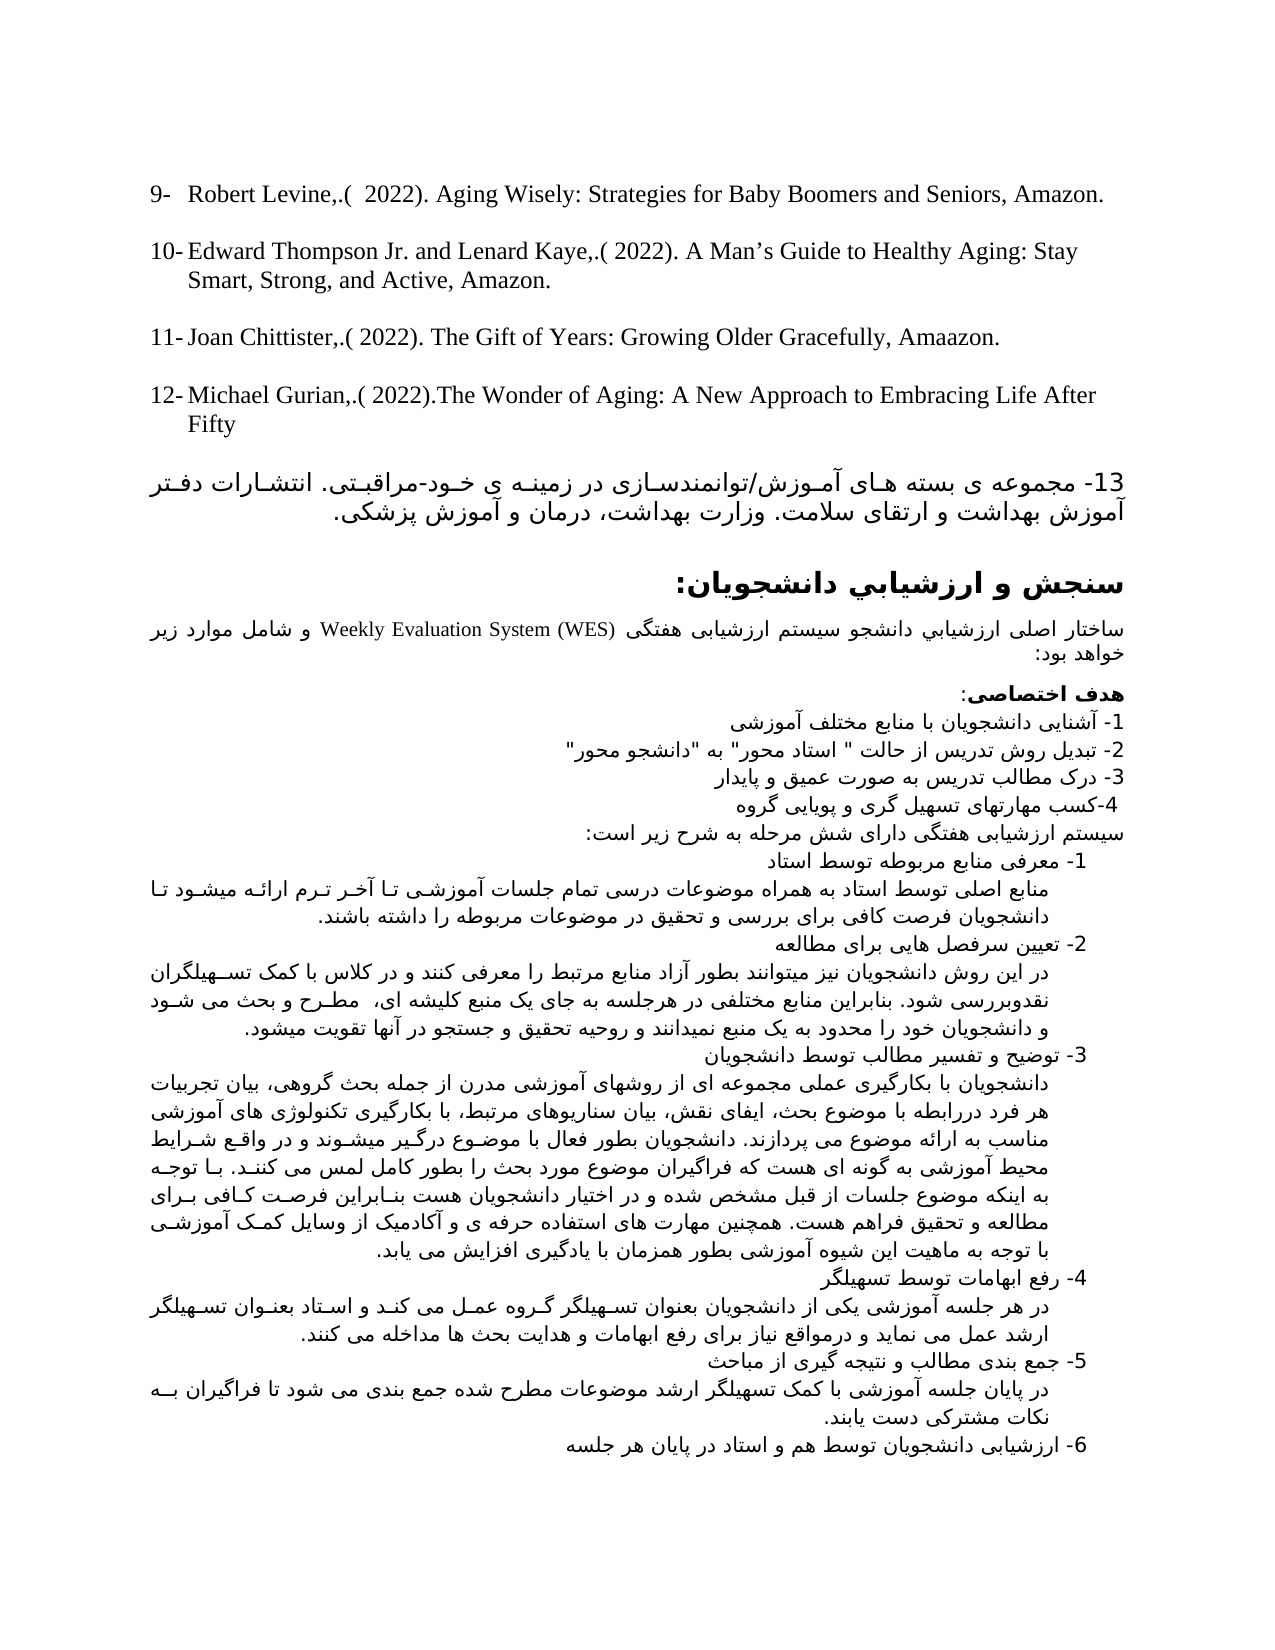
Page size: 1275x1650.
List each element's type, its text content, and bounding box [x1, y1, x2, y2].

text در پایان جلسه آموزشی با کمک تسهیلگر ارشد موضوعات مطرح شده جمع بندی می شود تا فراگیران به نکات مشترکی دست یابند. [150, 1377, 1050, 1429]
text 3- توضیح و تفسیر مطالب توسط دانشجویان [150, 1043, 1087, 1068]
text 6- ارزشیابی دانشجویان توسط هم و استاد در پایان هر جلسه [150, 1433, 1087, 1457]
text دانشجویان با بکارگیری عملی مجموعه ای از روشهای آموزشی مدرن از جمله بحث گروهی، بیان تجربیات هر فرد دررابطه با موضوع بحث، ایفای نقش، بیان سناریوهای مرتبط، با بکارگیری تکنولوژی های آموزشی مناسب به ارائه موضوع می پردازند. دانشجویان بطور فعال با موضوع درگیر میشوند و در واقع شرایط محیط آموزشی به گونه ای هست که فراگیران موضوع مورد بحث را بطور کامل لمس می کنند. با توجه به اینکه موضوع جلسات از قبل مشخص شده و در اختیار دانشجویان هست بنابراین فرصت کافی برای مطالعه و تحقیق فراهم هست. همچنین مهارت های استفاده حرفه ی و آکادمیک از وسایل کمک آموزشی با توجه به ماهیت این شیوه آموزشی بطور همزمان با یادگیری افزایش می یابد. [150, 1071, 1050, 1262]
text در این روش دانشجویان نیز میتوانند بطور آزاد منابع مرتبط را معرفی کنند و در کلاس با کمک تسهیلگران نقدوبررسی شود. بنابراین منابع مختلفی در هرجلسه به جای یک منبع کلیشه ای، مطرح و بحث می شود و دانشجویان خود را محدود به یک منبع نمیدانند و روحیه تحقیق و جستجو در آنها تقویت میشود. [150, 960, 1050, 1040]
text 2- تبدیل روش تدریس از حالت " استاد محور" به "دانشجو محور" [150, 738, 1125, 762]
text 13- مجموعه ی بسته های آموزش/توانمندسازی در زمینه ی خود-مراقبتی. انتشارات دفتر آموزش بهداشت و ارتقای سلامت. وزارت بهداشت، درمان و آموزش پزشکی. [150, 468, 1125, 526]
text ساختار اصلی ارزشيابي دانشجو سیستم ارزشیابی هفتگی Weekly Evaluation System (WES) و شامل موارد زیر خواهد بود: [150, 617, 1125, 665]
text منابع اصلی توسط استاد به همراه موضوعات درسی تمام جلسات آموزشی تا آخر ترم ارائه میشود تا دانشجویان فرصت کافی برای بررسی و تحقیق در موضوعات مربوطه را داشته باشند. [150, 877, 1050, 929]
text 3- درک مطالب تدریس به صورت عمیق و پایدار [150, 765, 1125, 790]
text سنجش و ارزشيابي دانشجويان: [150, 566, 1125, 600]
text 1- معرفی منابع مربوطه توسط استاد [150, 849, 1087, 873]
text 5- جمع بندی مطالب و نتیجه گیری از مباحث [150, 1349, 1087, 1374]
text 1- آشنایی دانشجویان با منابع مختلف آموزشی [150, 710, 1125, 734]
list Michael Gurian,.( 2022).The Wonder of Aging: A New Approach to Embracing Life After Fifty [150, 380, 1125, 437]
text سیستم ارزشیابی هفتگی دارای شش مرحله به شرح زیر است: [150, 821, 1125, 845]
text هدف اختصاصی: [150, 682, 1125, 706]
text 4- رفع ابهامات توسط تسهیلگر [150, 1266, 1087, 1290]
text 4-کسب مهارتهای تسهیل گری و پویایی گروه [150, 793, 1125, 817]
list Edward Thompson Jr. and Lenard Kaye,.( 2022). A Man’s Guide to Healthy Aging: Stay Smart, Strong, and Active, Amazon. [150, 236, 1125, 294]
text در هر جلسه آموزشی یکی از دانشجویان بعنوان تسهیلگر گروه عمل می کند و استاد بعنوان تسهیلگر ارشد عمل می نماید و درمواقع نیاز برای رفع ابهامات و هدایت بحث ها مداخله می کنند. [150, 1294, 1050, 1346]
list Joan Chittister,.( 2022). The Gift of Years: Growing Older Gracefully, Amaazon. [150, 322, 1125, 351]
text 2- تعیین سرفصل هایی برای مطالعه [150, 932, 1087, 957]
list Robert Levine,.( 2022). Aging Wisely: Strategies for Baby Boomers and Seniors, Amazon. [150, 179, 1125, 207]
